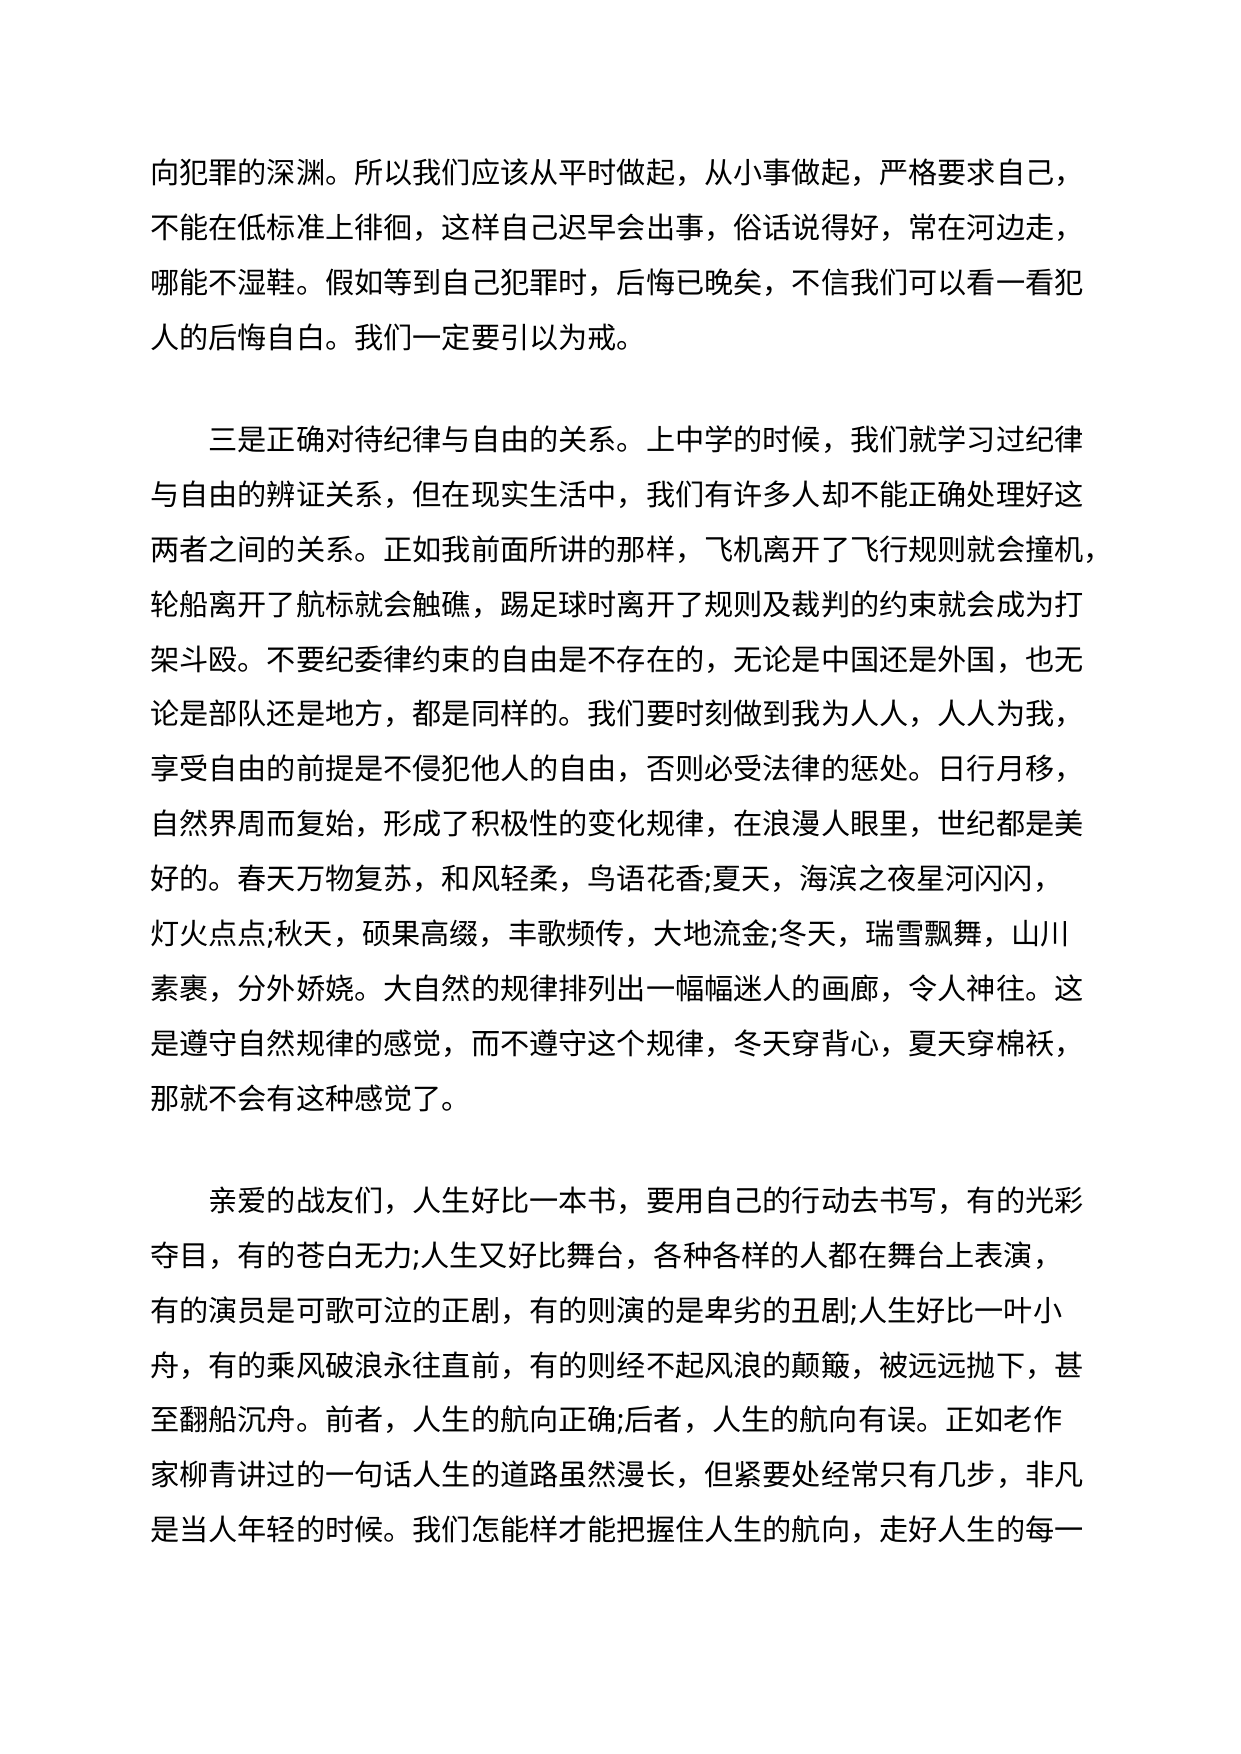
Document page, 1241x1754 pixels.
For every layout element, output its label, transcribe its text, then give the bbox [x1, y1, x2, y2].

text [150, 1177, 1090, 1549]
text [150, 150, 1090, 357]
text 三是正确对待纪律与自由的关系。上中学的时候，我们就学习过纪律与自由的辨证关系，但在现实生活中，我们有许多人却不能正确处理好这两者之间的关系。正如我前面所讲的那样，飞机离开了飞行规则就会撞机，轮船离开了航标就会触礁，踢足球时离开了规则及裁判的约束就会成为打架斗殴。不要纪委律约束的自由是不存在的，无论是中国还是外国，也无论是部队还是地方，都是同样的。我们要时刻做到我为人人，人人为我，享受自由的前提是不侵犯他人的自由，否则必受法律的惩处。日行月移，自然界周而复始，形成了积极性的变化规律，在浪漫人眼里，世纪都是美好的。春天万物复苏，和风轻柔，鸟语花香;夏天，海滨之夜星河闪闪，灯火点点;秋天，硕果高缀，丰歌频传，大地流金;冬天，瑞雪飘舞，山川素裹，分外娇娆。大自然的规律排列出一幅幅迷人的画廊，令人神往。这是遵守自然规律的感觉，而不遵守这个规律，冬天穿背心，夏天穿棉袄，那就不会有这种感觉了。 [150, 416, 1090, 1118]
